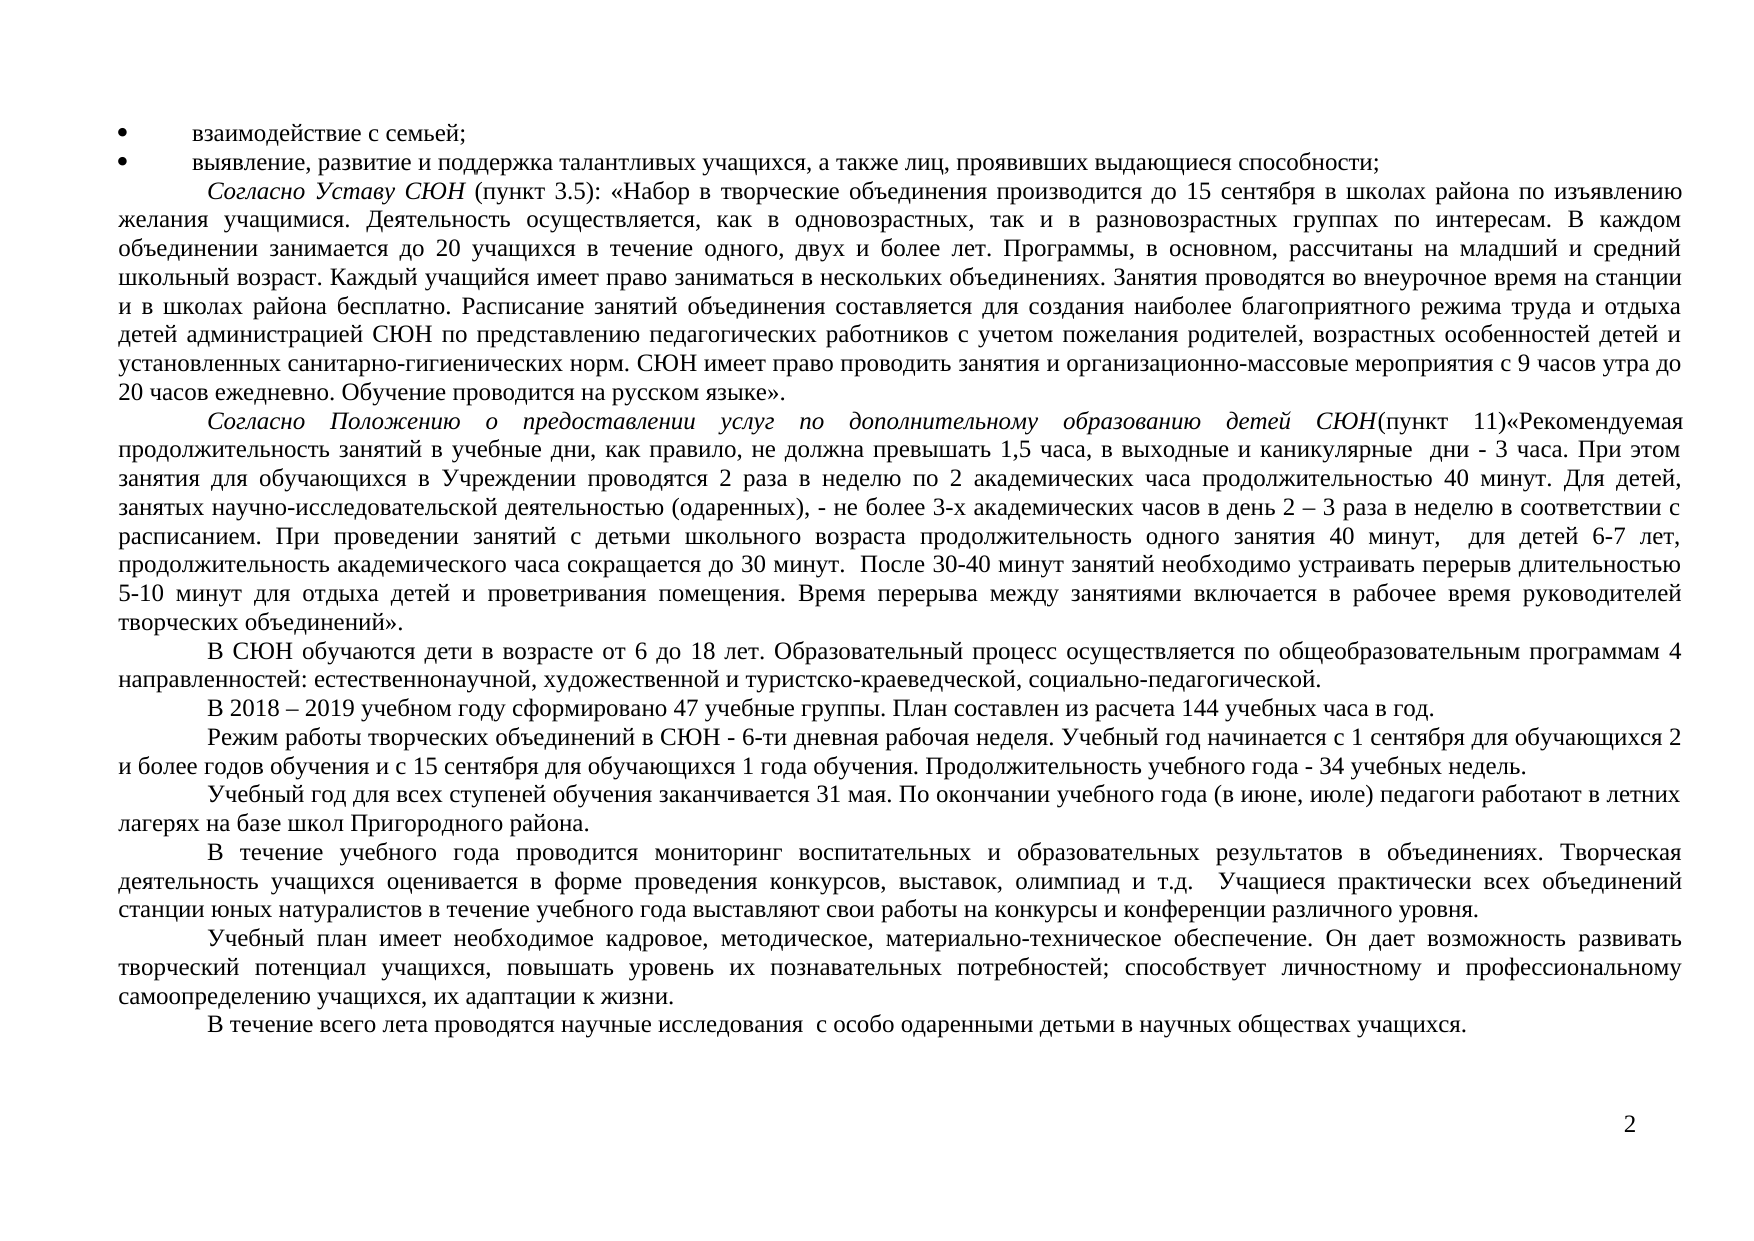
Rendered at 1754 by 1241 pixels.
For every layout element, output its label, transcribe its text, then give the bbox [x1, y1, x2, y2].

text Учебный план имеет необходимое кадровое, методическое, материально-техническое обеспечение. Он дает возможность развивать творческий потенциал учащихся, повышать уровень их познавательных потребностей; способствует личностному и профессиональному самоопределению учащихся, их адаптации к жизни. [118, 923, 1683, 1009]
text Режим работы творческих объединений в СЮН - 6-ти дневная рабочая неделя. Учебный год начинается с 1 сентября для обучающихся 2 и более годов обучения и с 15 сентября для обучающихся 1 года обучения. Продолжительность учебного года - 34 учебных недель. [118, 722, 1683, 779]
text Согласно Положению о предоставлении услуг по дополнительному образованию детей СЮН(пункт 11)«Рекомендуемая продолжительность занятий в учебные дни, как правило, не должна превышать 1,5 часа, в выходные и каникулярные дни - 3 часа. При этом занятия для обучающихся в Учреждении проводятся 2 раза в неделю по 2 академических часа продолжительностью 40 минут. Для детей, занятых научно-исследовательской деятельностью (одаренных), - не более 3-х академических часов в день 2 – 3 раза в неделю в соответствии с расписанием. При проведении занятий с детьми школьного возраста продолжительность одного занятия 40 минут, для детей 6-7 лет, продолжительность академического часа сокращается до 30 минут. После 30-40 минут занятий необходимо устраивать перерыв длительностью 5-10 минут для отдыха детей и проветривания помещения. Время перерыва между занятиями включается в рабочее время руководителей творческих объединений». [118, 406, 1683, 636]
text В течение всего лета проводятся научные исследования с особо одаренными детьми в научных обществах учащихся. [118, 1009, 1683, 1038]
text В течение учебного года проводится мониторинг воспитательных и образовательных результатов в объединениях. Творческая деятельность учащихся оценивается в форме проведения конкурсов, выставок, олимпиад и т.д. Учащиеся практически всех объединений станции юных натуралистов в течение учебного года выставляют свои работы на конкурсы и конференции различного уровня. [118, 837, 1683, 923]
text Учебный год для всех ступеней обучения заканчивается 31 мая. По окончании учебного года (в июне, июле) педагоги работают в летних лагерях на базе школ Пригородного района. [118, 779, 1683, 837]
text В 2018 – 2019 учебном году сформировано 47 учебные группы. План составлен из расчета 144 учебных часа в год. [118, 693, 1683, 722]
list взаимодействие с семьей; [118, 118, 1651, 147]
text Согласно Уставу СЮН (пункт 3.5): «Набор в творческие объединения производится до 15 сентября в школах района по изъявлению желания учащимися. Деятельность осуществляется, как в одновозрастных, так и в разновозрастных группах по интересам. В каждом объединении занимается до 20 учащихся в течение одного, двух и более лет. Программы, в основном, рассчитаны на младший и средний школьный возраст. Каждый учащийся имеет право заниматься в нескольких объединениях. Занятия проводятся во внеурочное время на станции и в школах района бесплатно. Расписание занятий объединения составляется для создания наиболее благоприятного режима труда и отдыха детей администрацией СЮН по представлению педагогических работников с учетом пожелания родителей, возрастных особенностей детей и установленных санитарно-гигиенических норм. СЮН имеет право проводить занятия и организационно-массовые мероприятия с 9 часов утра до 20 часов ежедневно. Обучение проводится на русском языке». [118, 176, 1683, 406]
text В СЮН обучаются дети в возрасте от 6 до 18 лет. Образовательный процесс осуществляется по общеобразовательным программам 4 направленностей: естественнонаучной, художественной и туристско-краеведческой, социально-педагогической. [118, 636, 1683, 693]
list выявление, развитие и поддержка талантливых учащихся, а также лиц, проявивших выдающиеся способности; [118, 147, 1651, 176]
